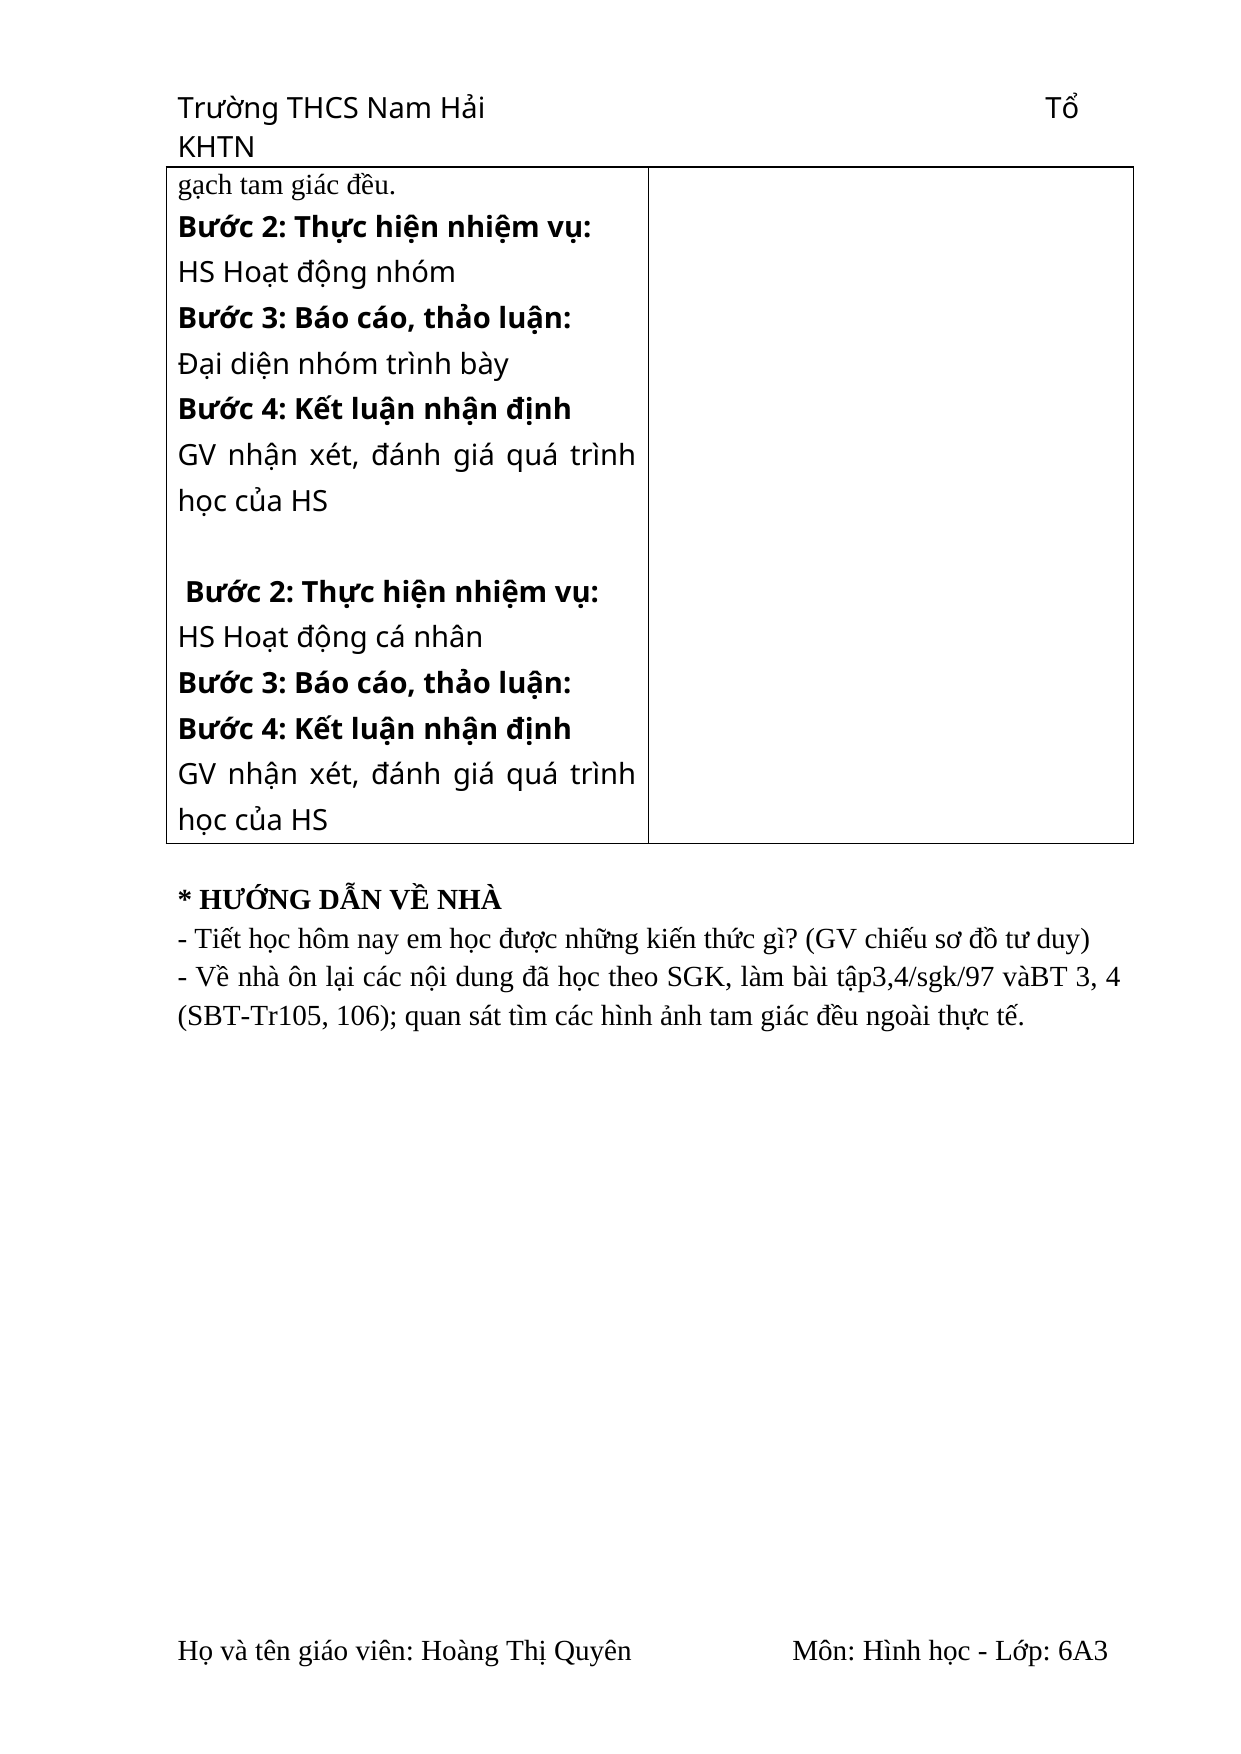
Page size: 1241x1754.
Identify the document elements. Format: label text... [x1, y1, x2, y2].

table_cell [649, 168, 1133, 843]
text - Tiết học hôm nay em học được những kiến thức gì? (GV chiếu sơ đồ tư duy) [177, 921, 1122, 954]
text * HƯỚNG DẪN VỀ NHÀ [177, 882, 1122, 916]
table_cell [167, 168, 648, 843]
text - Về nhà ôn lại các nội dung đã học theo SGK, làm bài tập3,4/sgk/97 vàBT 3, 4 (SBT-Tr105, 106); quan sát tìm các hình ảnh tam giác đều ngoài thực tế. [177, 959, 1122, 1031]
